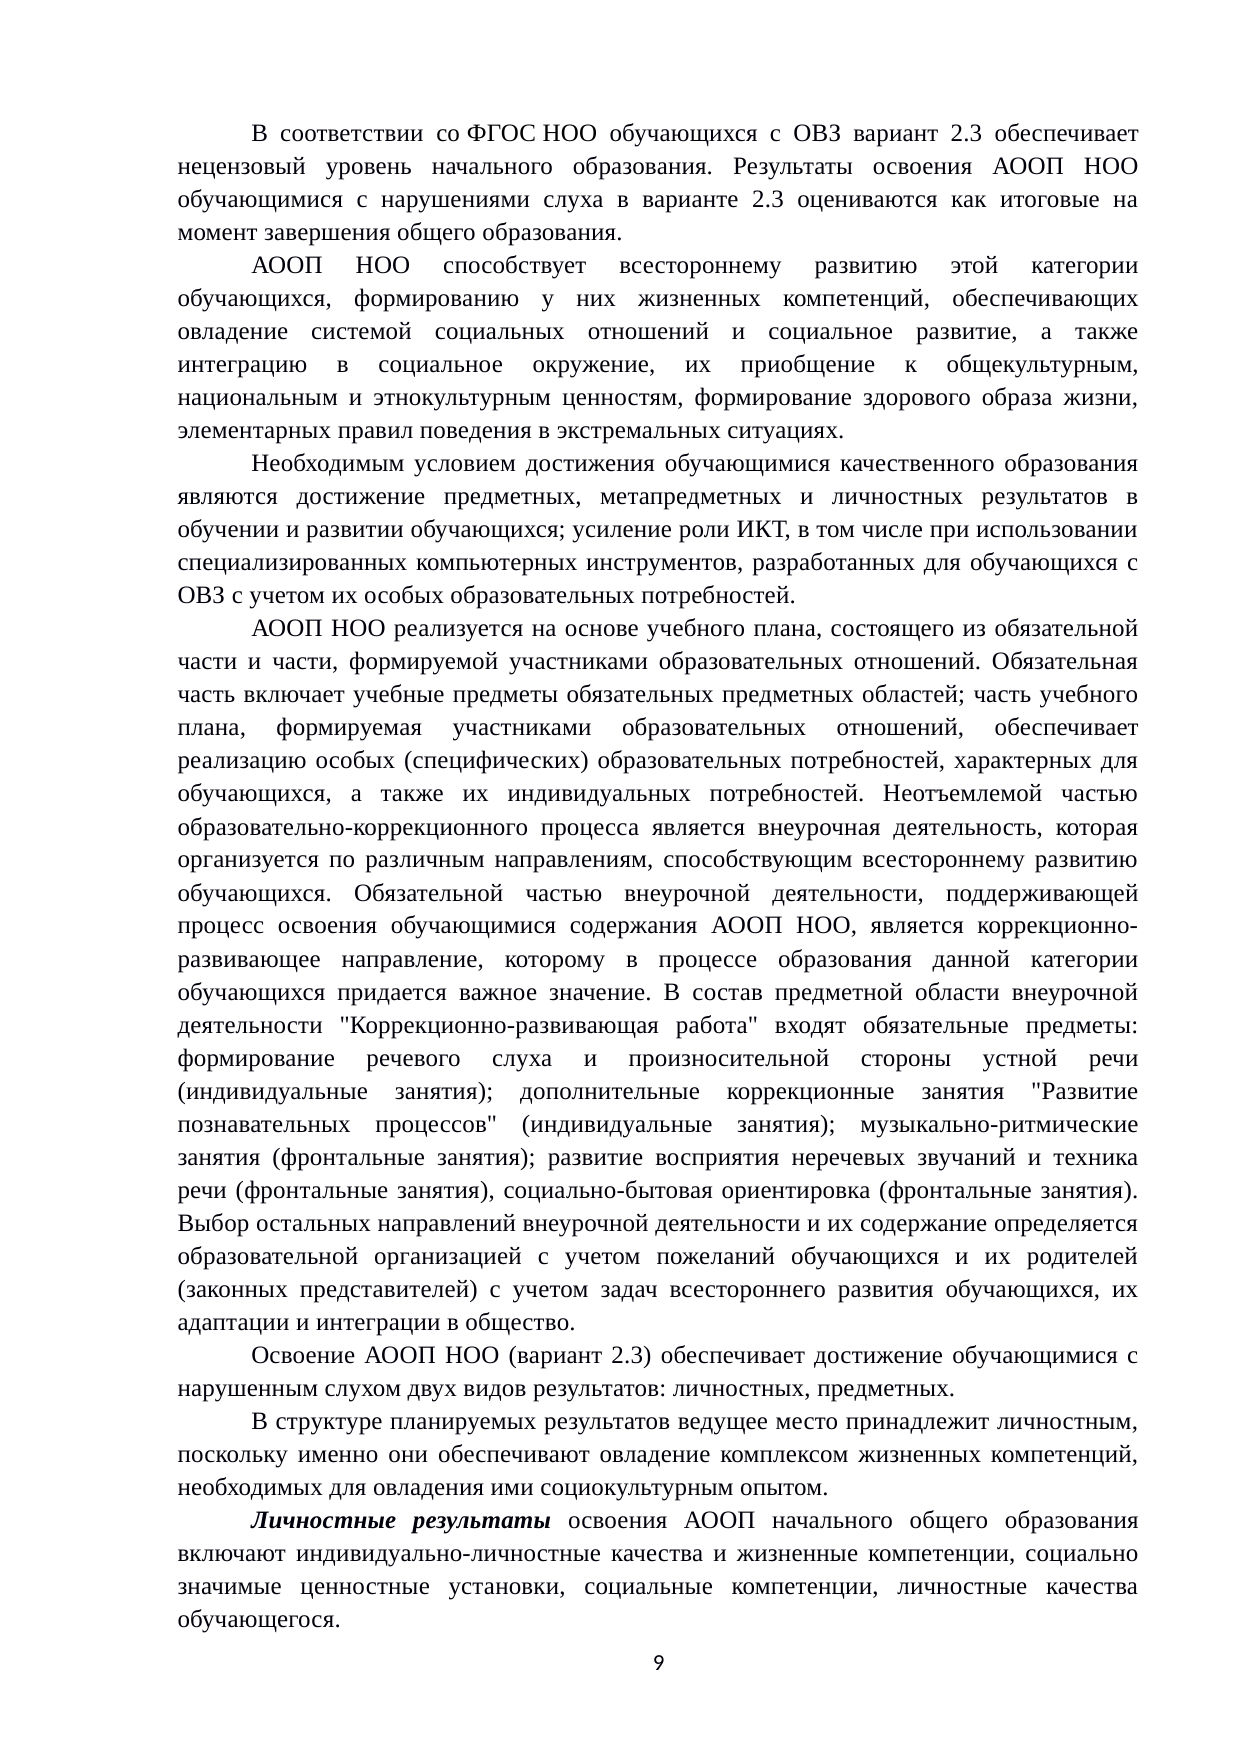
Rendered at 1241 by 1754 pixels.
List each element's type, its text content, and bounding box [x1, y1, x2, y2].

text В соответствии со ФГОС НОО обучающихся с ОВЗ вариант 2.3 обеспечивает нецензовый уровень начального образования. Результаты освоения АООП НОО обучающимися с нарушениями слуха в варианте 2.3 оцениваются как итоговые на момент завершения общего образования. [177, 118, 1140, 246]
text АООП НОО способствует всестороннему развитию этой категории обучающихся, формированию у них жизненных компетенций, обеспечивающих овладение системой социальных отношений и социальное развитие, а также интеграцию в социальное окружение, их приобщение к общекультурным, национальным и этнокультурным ценностям, формирование здорового образа жизни, элементарных правил поведения в экстремальных ситуациях. [177, 250, 1140, 444]
text Личностные результаты освоения АООП начального общего образования включают индивидуально-личностные качества и жизненные компетенции, социально значимые ценностные установки, социальные компетенции, личностные качества обучающегося. [177, 1505, 1140, 1633]
text В структуре планируемых результатов ведущее место принадлежит личностным, поскольку именно они обеспечивают овладение комплексом жизненных компетенций, необходимых для овладения ими социокультурным опытом. [177, 1406, 1140, 1501]
text Необходимым условием достижения обучающимися качественного образования являются достижение предметных, метапредметных и личностных результатов в обучении и развитии обучающихся; усиление роли ИКТ, в том числе при использовании специализированных компьютерных инструментов, разработанных для обучающихся с ОВЗ с учетом их особых образовательных потребностей. [177, 448, 1140, 609]
text АООП НОО реализуется на основе учебного плана, состоящего из обязательной части и части, формируемой участниками образовательных отношений. Обязательная часть включает учебные предметы обязательных предметных областей; часть учебного плана, формируемая участниками образовательных отношений, обеспечивает реализацию особых (специфических) образовательных потребностей, характерных для обучающихся, а также их индивидуальных потребностей. Неотъемлемой частью образовательно-коррекционного процесса является внеурочная деятельность, которая организуется по различным направлениям, способствующим всестороннему развитию обучающихся. Обязательной частью внеурочной деятельности, поддерживающей процесс освоения обучающимися содержания АООП НОО, является коррекционно-развивающее направление, которому в процессе образования данной категории обучающихся придается важное значение. В состав предметной области внеурочной деятельности "Коррекционно-развивающая работа" входят обязательные предметы: формирование речевого слуха и произносительной стороны устной речи (индивидуальные занятия); дополнительные коррекционные занятия "Развитие познавательных процессов" (индивидуальные занятия); музыкально-ритмические занятия (фронтальные занятия); развитие восприятия неречевых звучаний и техника речи (фронтальные занятия), социально-бытовая ориентировка (фронтальные занятия). Выбор остальных направлений внеурочной деятельности и их содержание определяется образовательной организацией с учетом пожеланий обучающихся и их родителей (законных представителей) с учетом задач всестороннего развития обучающихся, их адаптации и интеграции в общество. [177, 613, 1140, 1336]
text Освоение АООП НОО (вариант 2.3) обеспечивает достижение обучающимися с нарушенным слухом двух видов результатов: личностных, предметных. [177, 1340, 1140, 1402]
